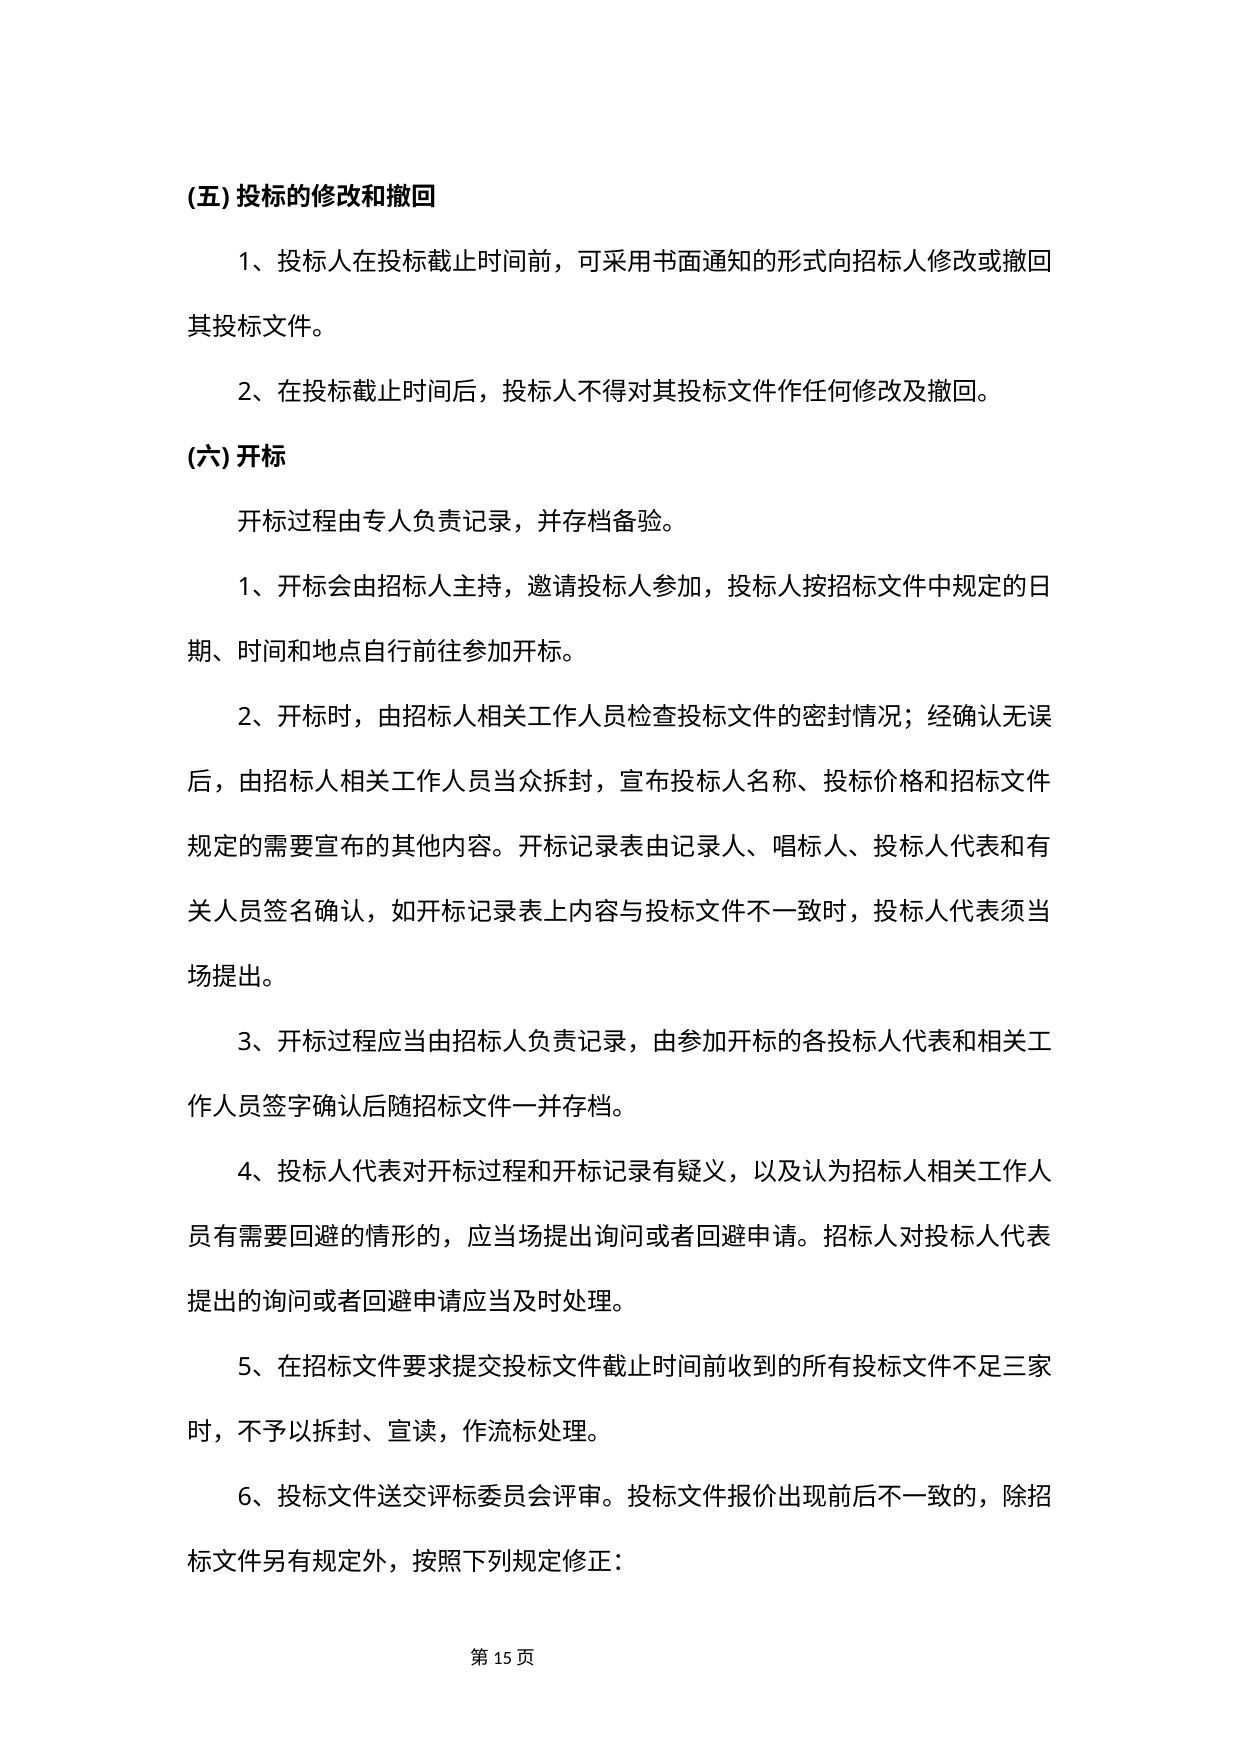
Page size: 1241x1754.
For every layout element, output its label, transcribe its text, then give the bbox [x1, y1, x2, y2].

text 1、投标人在投标截止时间前，可采用书面通知的形式向招标人修改或撤回其投标文件。 [187, 227, 1053, 357]
text 开标过程由专人负责记录，并存档备验。 [187, 487, 1053, 552]
text 2、在投标截止时间后，投标人不得对其投标文件作任何修改及撤回。 [187, 357, 1053, 422]
text 1、开标会由招标人主持，邀请投标人参加，投标人按招标文件中规定的日期、时间和地点自行前往参加开标。 [187, 552, 1053, 682]
text 3、开标过程应当由招标人负责记录，由参加开标的各投标人代表和相关工作人员签字确认后随招标文件一并存档。 [187, 1007, 1053, 1137]
subtitle 投标的修改和撤回 [187, 162, 1053, 227]
text 2、开标时，由招标人相关工作人员检查投标文件的密封情况；经确认无误后，由招标人相关工作人员当众拆封，宣布投标人名称、投标价格和招标文件规定的需要宣布的其他内容。开标记录表由记录人、唱标人、投标人代表和有关人员签名确认，如开标记录表上内容与投标文件不一致时，投标人代表须当场提出。 [187, 682, 1053, 1007]
text 5、在招标文件要求提交投标文件截止时间前收到的所有投标文件不足三家时，不予以拆封、宣读，作流标处理。 [187, 1332, 1053, 1462]
subtitle 开标 [187, 422, 1053, 487]
text 4、投标人代表对开标过程和开标记录有疑义，以及认为招标人相关工作人员有需要回避的情形的，应当场提出询问或者回避申请。招标人对投标人代表提出的询问或者回避申请应当及时处理。 [187, 1137, 1053, 1332]
text 6、投标文件送交评标委员会评审。投标文件报价出现前后不一致的，除招标文件另有规定外，按照下列规定修正： [187, 1462, 1053, 1592]
